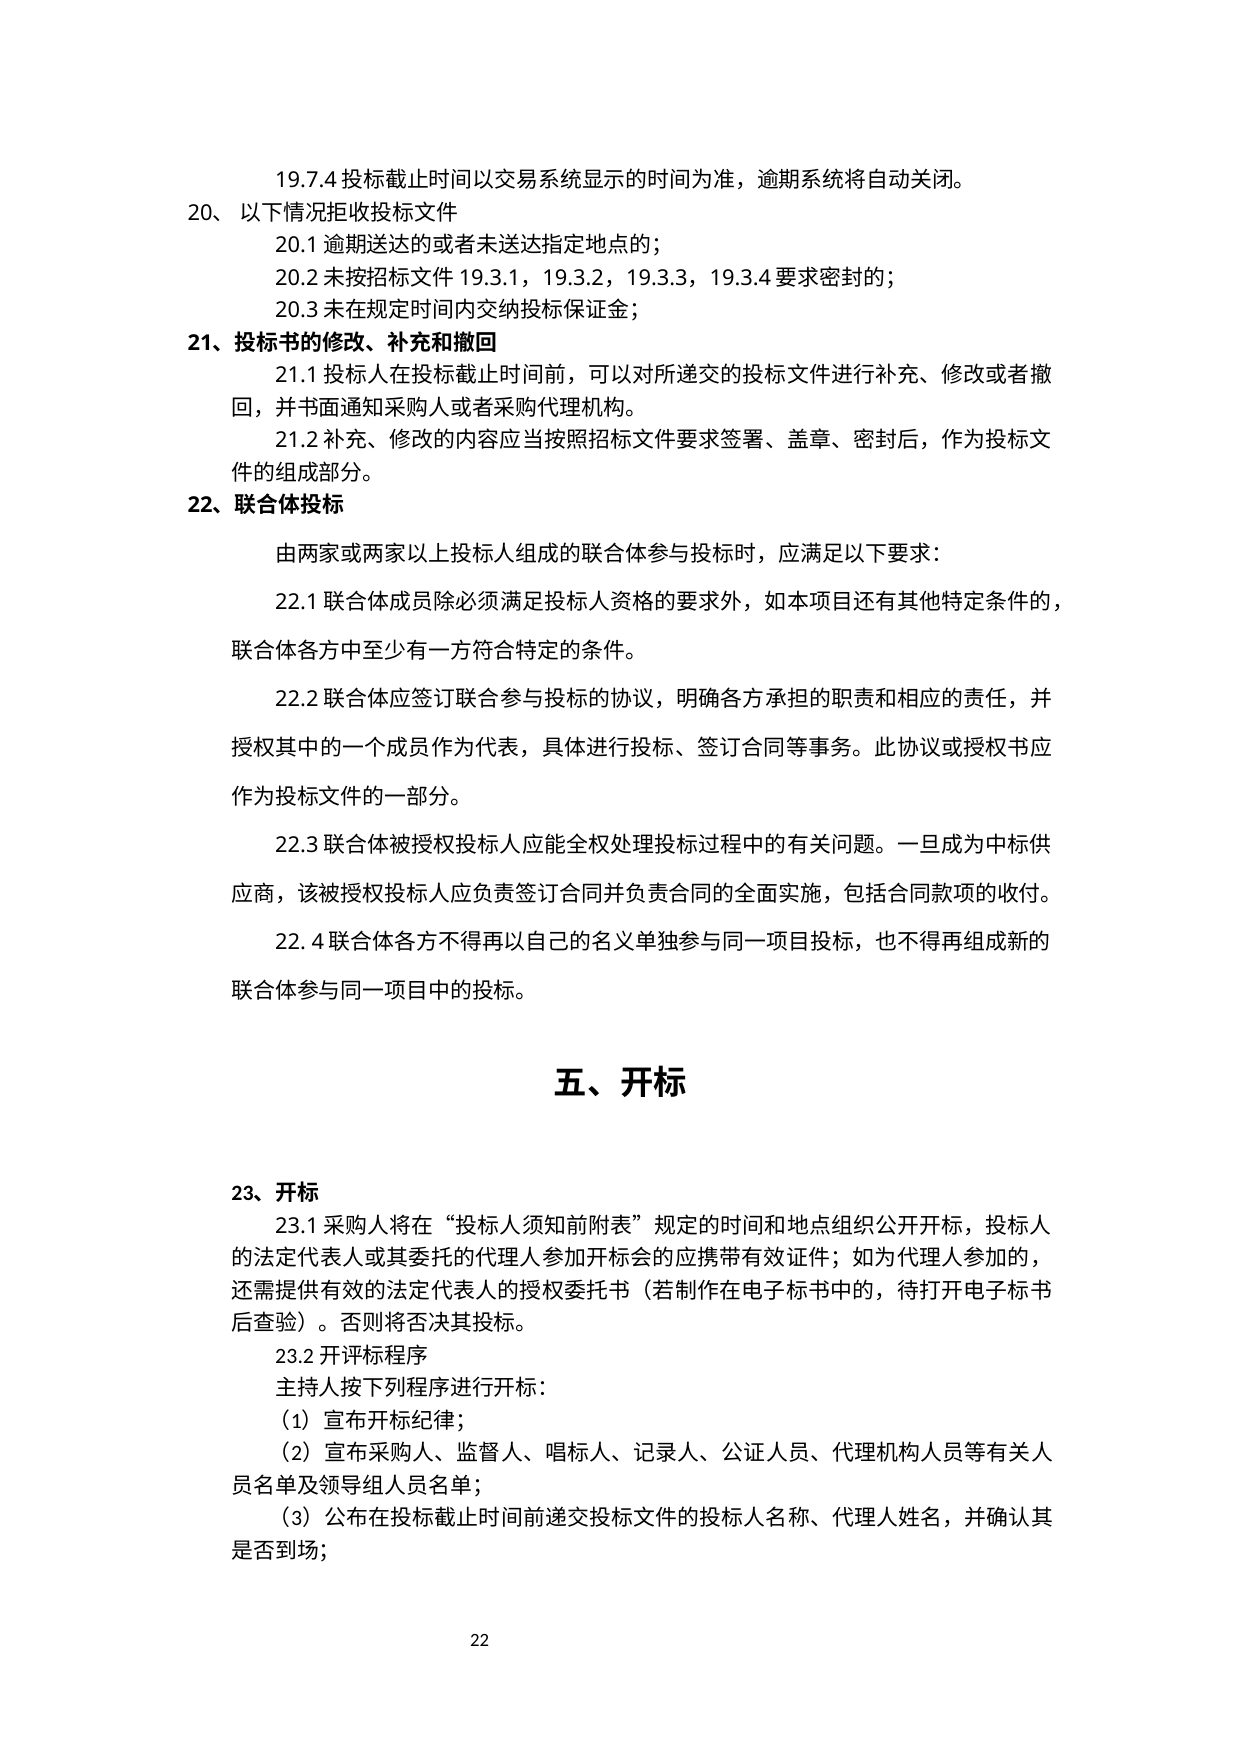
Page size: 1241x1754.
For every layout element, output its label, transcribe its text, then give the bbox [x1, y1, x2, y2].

text 23.1采购人将在“投标人须知前附表”规定的时间和地点组织公开开标，投标人的法定代表人或其委托的代理人参加开标会的应携带有效证件；如为代理人参加的，还需提供有效的法定代表人的授权委托书（若制作在电子标书中的，待打开电子标书后查验）。否则将否决其投标。 [231, 1207, 1053, 1337]
text 20.2未按招标文件19.3.1，19.3.2，19.3.3，19.3.4要求密封的； [231, 259, 1053, 292]
text 21.2补充、修改的内容应当按照招标文件要求签署、盖章、密封后，作为投标文件的组成部分。 [231, 422, 1053, 487]
text 22.1联合体成员除必须满足投标人资格的要求外，如本项目还有其他特定条件的，联合体各方中至少有一方符合特定的条件。 [231, 584, 1053, 665]
text 23、开标 [231, 1175, 1053, 1207]
text 22.2联合体应签订联合参与投标的协议，明确各方承担的职责和相应的责任，并授权其中的一个成员作为代表，具体进行投标、签订合同等事务。此协议或授权书应作为投标文件的一部分。 [231, 681, 1053, 811]
text （2）宣布采购人、监督人、唱标人、记录人、公证人员、代理机构人员等有关人员名单及领导组人员名单； [231, 1435, 1053, 1500]
text 21.1投标人在投标截止时间前，可以对所递交的投标文件进行补充、修改或者撤回，并书面通知采购人或者采购代理机构。 [231, 357, 1053, 422]
text 由两家或两家以上投标人组成的联合体参与投标时，应满足以下要求： [231, 535, 1053, 568]
list 联合体投标 [187, 487, 1053, 519]
text 22.3联合体被授权投标人应能全权处理投标过程中的有关问题。一旦成为中标供应商，该被授权投标人应负责签订合同并负责合同的全面实施，包括合同款项的收付。 [231, 827, 1053, 908]
text 20.1逾期送达的或者未送达指定地点的； [231, 227, 1053, 259]
subtitle 五、开标 [187, 1048, 1053, 1113]
text 主持人按下列程序进行开标： [231, 1370, 1053, 1402]
text （3）公布在投标截止时间前递交投标文件的投标人名称、代理人姓名，并确认其是否到场； [231, 1500, 1053, 1565]
text 22. 4联合体各方不得再以自己的名义单独参与同一项目投标，也不得再组成新的联合体参与同一项目中的投标。 [231, 924, 1053, 1005]
text 21、投标书的修改、补充和撤回 [187, 324, 1053, 357]
text 20.3未在规定时间内交纳投标保证金； [231, 292, 1053, 324]
text 23.2 开评标程序 [231, 1337, 1053, 1370]
text （1）宣布开标纪律； [231, 1402, 1053, 1435]
text 20、 以下情况拒收投标文件 [187, 194, 1053, 227]
text 19.7.4投标截止时间以交易系统显示的时间为准，逾期系统将自动关闭。 [231, 162, 1053, 194]
